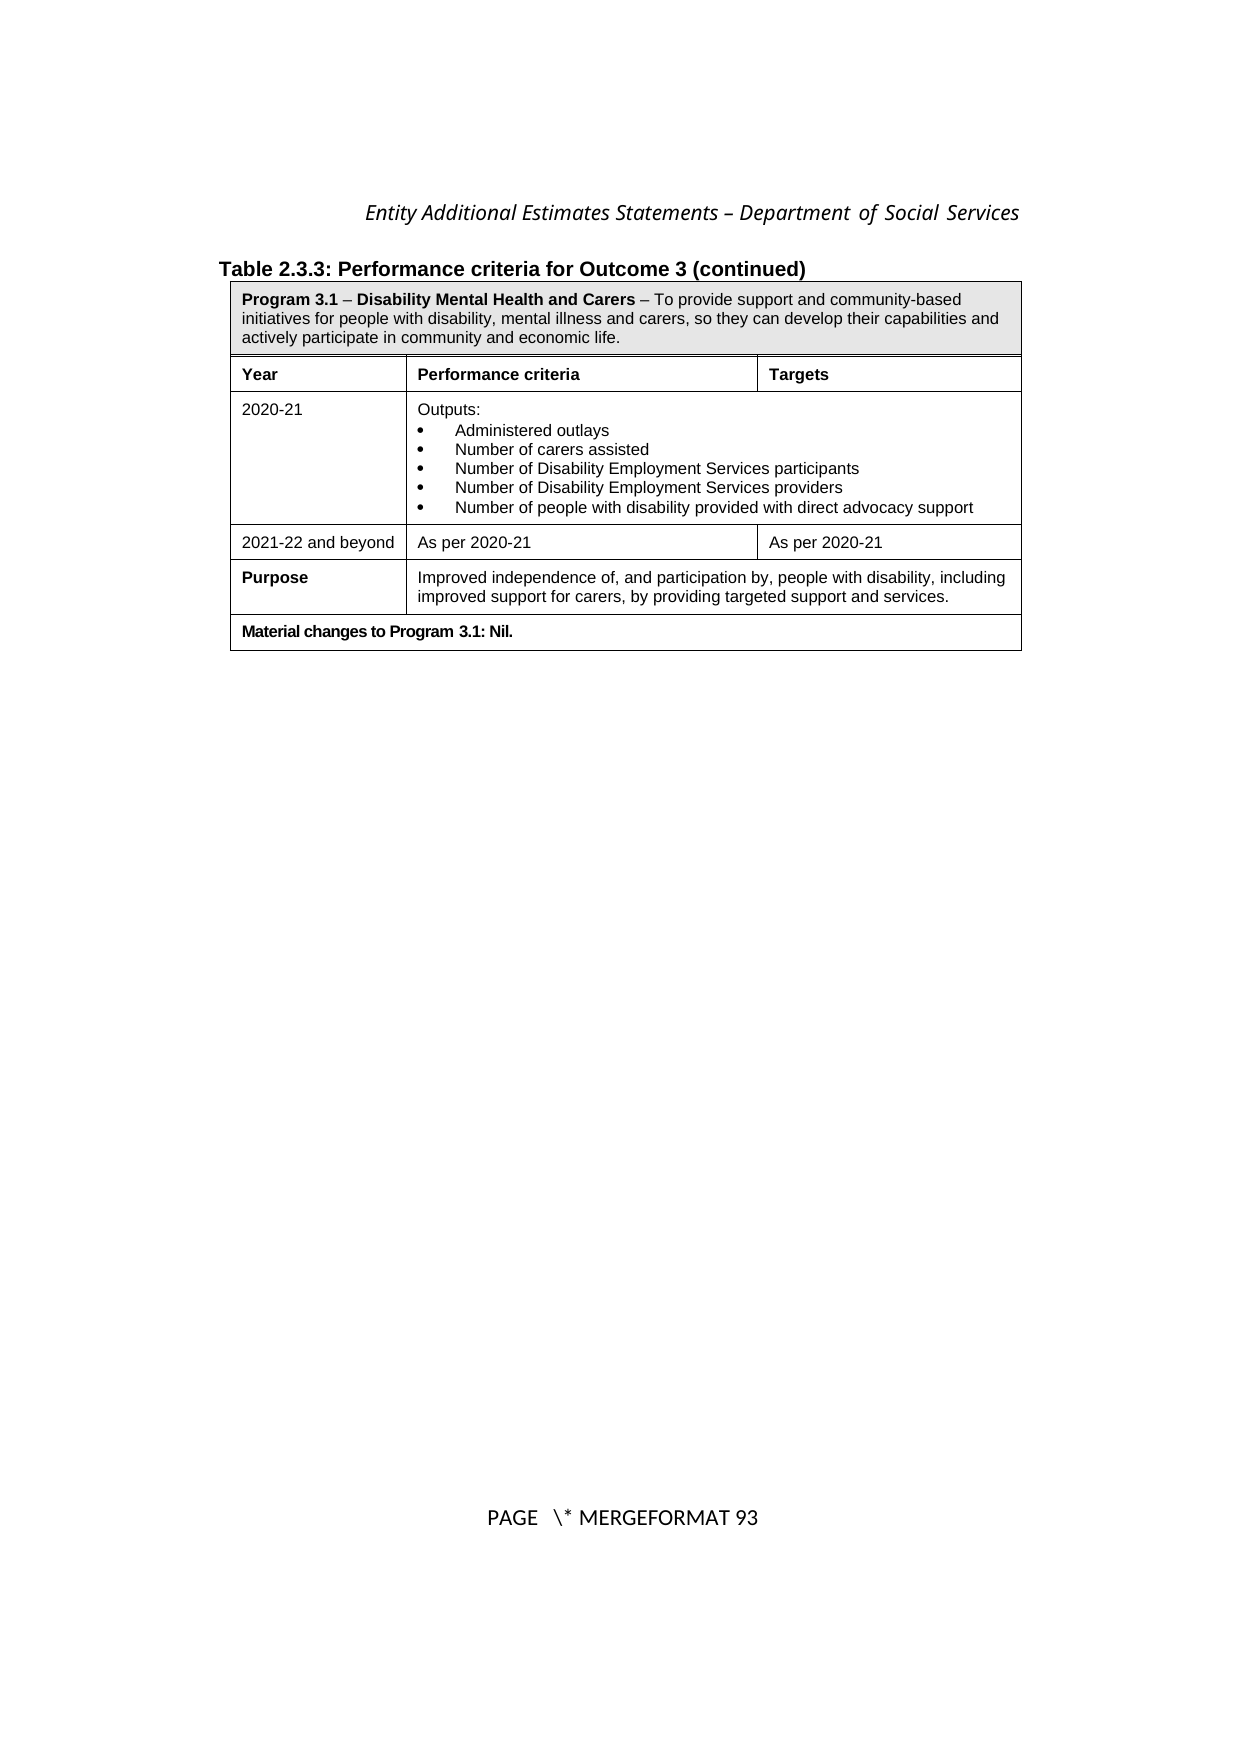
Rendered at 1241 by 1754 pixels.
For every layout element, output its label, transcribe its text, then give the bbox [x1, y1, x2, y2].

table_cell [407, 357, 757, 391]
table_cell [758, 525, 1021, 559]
subtitle Table 2.3.3: Performance criteria for Outcome 3 (continued) [218, 257, 1022, 281]
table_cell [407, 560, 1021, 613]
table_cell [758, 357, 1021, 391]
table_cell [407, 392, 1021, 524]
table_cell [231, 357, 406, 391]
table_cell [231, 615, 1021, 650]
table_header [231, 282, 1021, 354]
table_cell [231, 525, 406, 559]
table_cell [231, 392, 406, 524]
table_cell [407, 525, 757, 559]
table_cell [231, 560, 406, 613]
